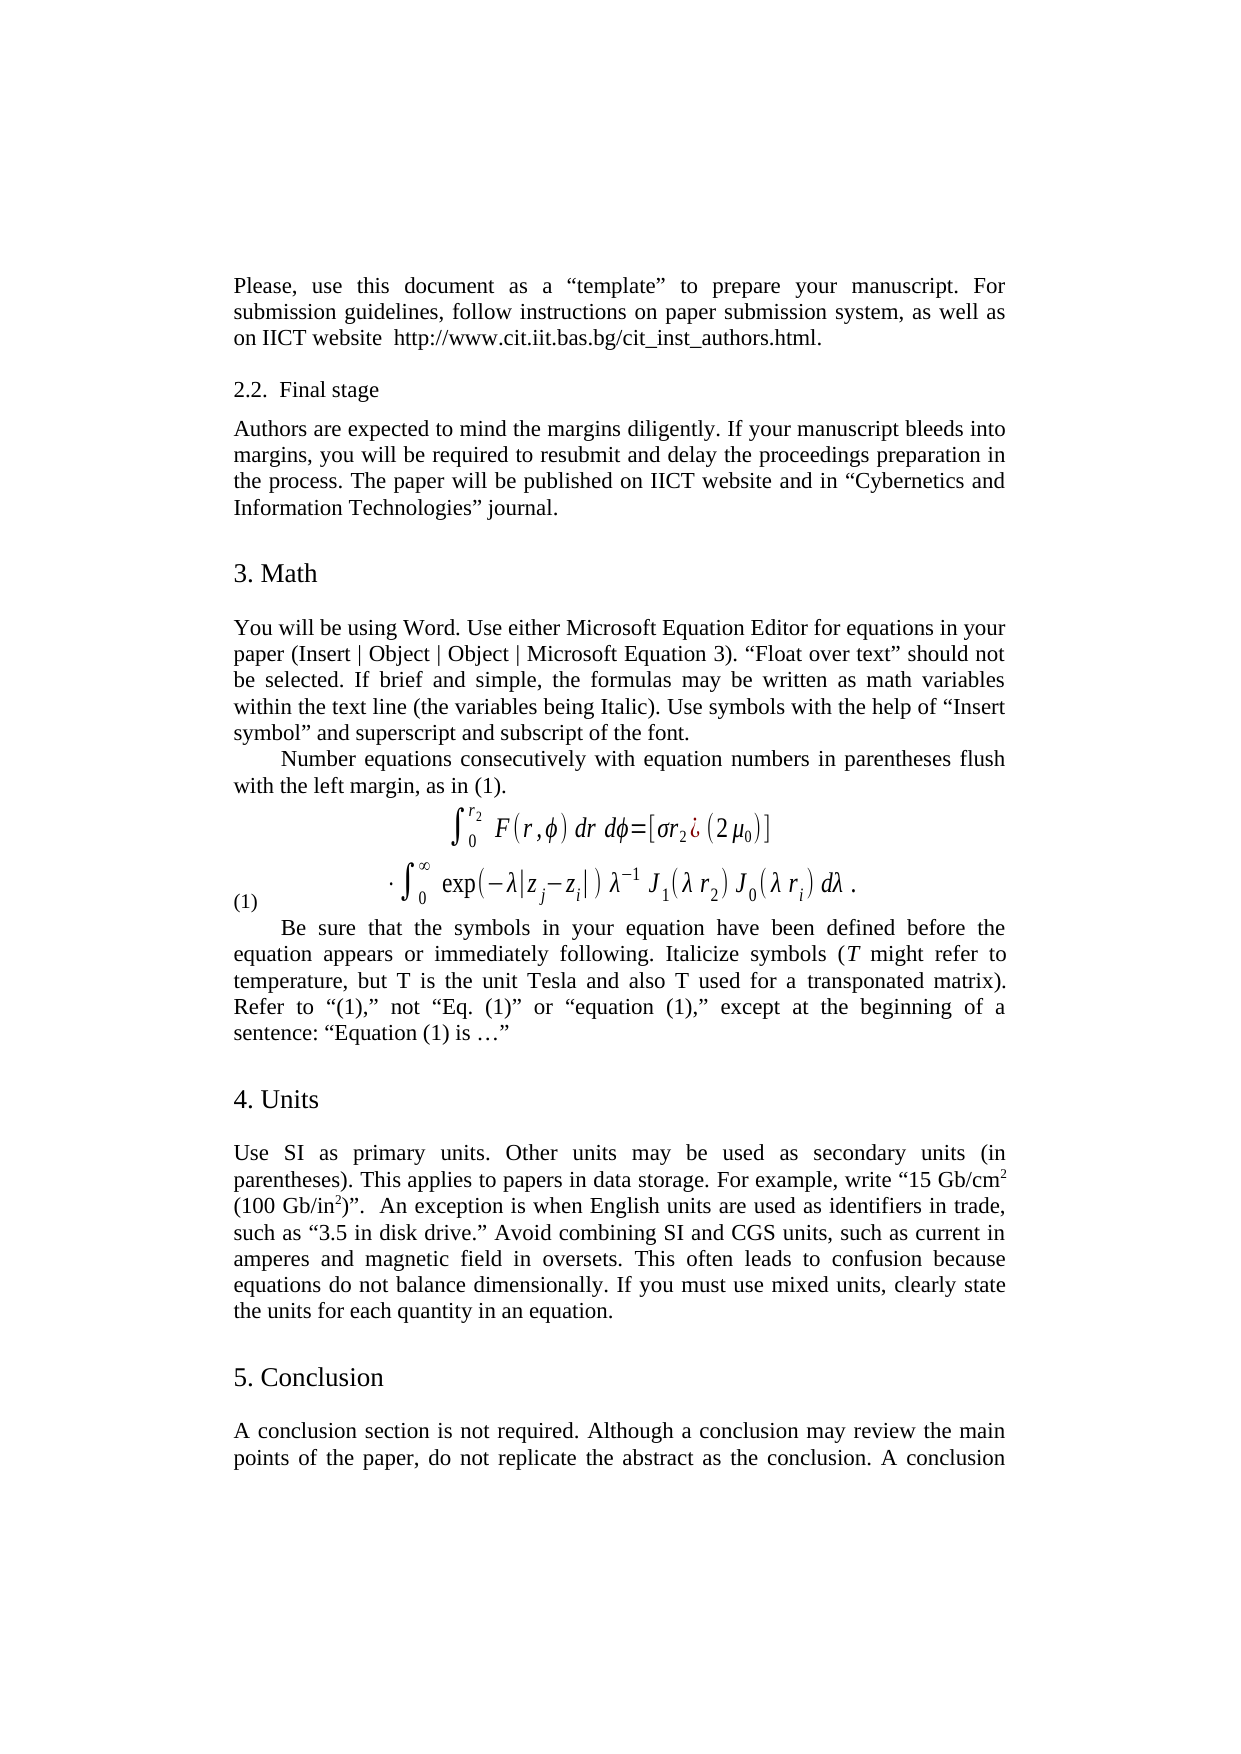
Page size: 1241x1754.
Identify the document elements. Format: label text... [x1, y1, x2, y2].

subtitle 3. Math [233, 557, 1007, 589]
title 5. Conclusion [233, 1361, 1007, 1393]
subtitle 4. Units [233, 1083, 1007, 1114]
text Authors are expected to mind the margins diligently. If your manuscript bleeds into margins, you will be required to resubmit and delay the proceedings preparation in the process. The paper will be published on IICT website and in “Cybernetics and Information Technologies” journal. [233, 414, 1007, 520]
text 2.2. Final stage [233, 376, 1007, 402]
text Please, use this document as a “template” to prepare your manuscript. For submission guidelines, follow instructions on paper submission system, as well as on IICT website http://www.cit.iit.bas.bg/cit_inst_authors.html. [233, 272, 1007, 351]
text Use SI as primary units. Other units may be used as secondary units (in parentheses). This applies to papers in data storage. For example, write “15 Gb/cm2 (100 Gb/in2)”. An exception is when English units are used as identifiers in trade, such as “3.5 in disk drive.” Avoid combining SI and CGS units, such as current in amperes and magnetic field in oversets. This often leads to confusion because equations do not balance dimensionally. If you must use mixed units, clearly state the units for each quantity in an equation. [233, 1139, 1007, 1324]
text Number equations consecutively with equation numbers in parentheses flush with the left margin, as in (1). [233, 745, 1007, 798]
text Be sure that the symbols in your equation have been defined before the equation appears or immediately following. Italicize symbols (T might refer to temperature, but T is the unit Tesla and also T used for a transponated matrix). Refer to “(1),” not “Eq. (1)” or “equation (1),” except at the beginning of a sentence: “Equation (1) is …” [233, 914, 1007, 1046]
title You will be using Word. Use either Microsoft Equation Editor for equations in your paper (Insert | Object | Object | Microsoft Equation 3). “Float over text” should not be selected. If brief and simple, the formulas may be written as math variables within the text line (the variables being Italic). Use symbols with the help of “Insert symbol” and superscript and subscript of the font. [233, 614, 1007, 745]
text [233, 1418, 1007, 1470]
